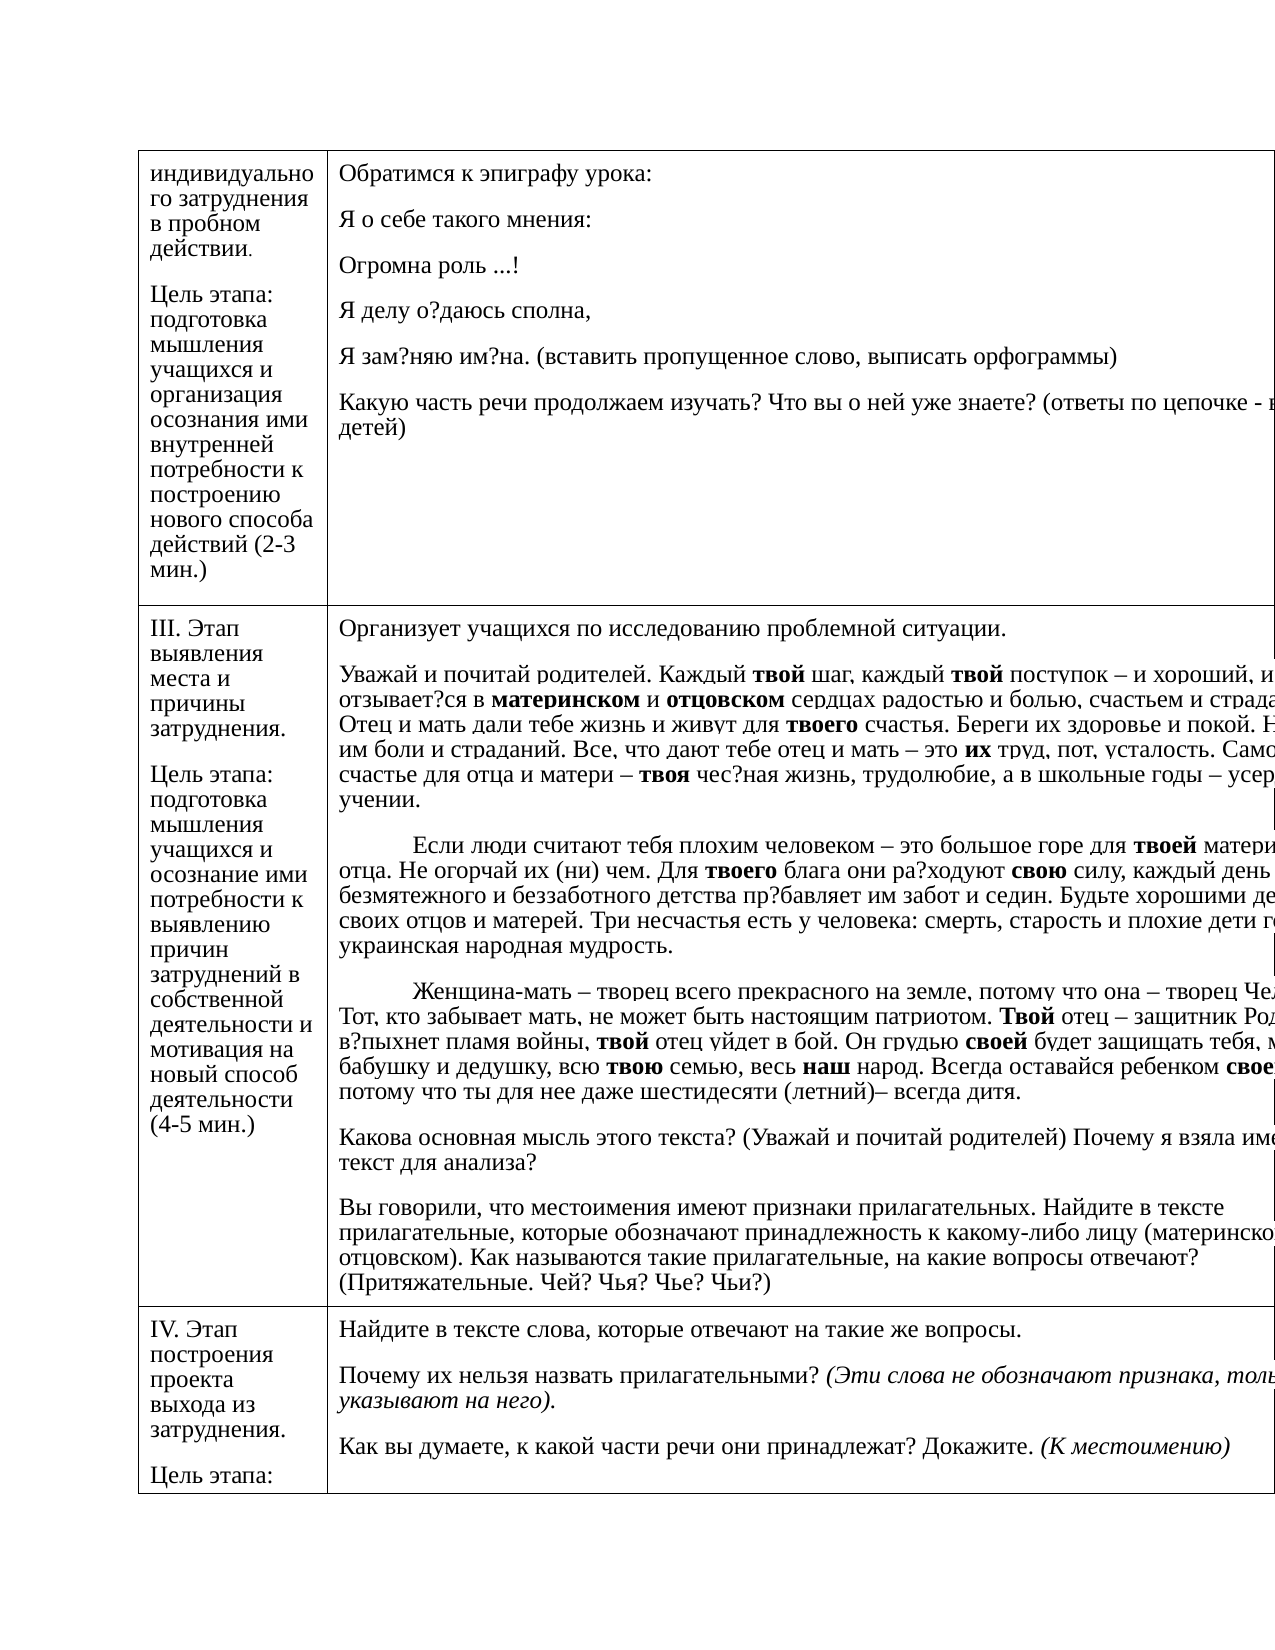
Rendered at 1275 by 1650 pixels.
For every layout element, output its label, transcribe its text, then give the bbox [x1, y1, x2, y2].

table_cell III. Этап выявления места и причины затруднения. Цель этапа: подготовка мышления учащихся и осознание ими потребности к выявлению причин затруднений в собственной деятельности и мотивация на новый способ деятельности (4-5 мин.) [139, 606, 327, 1306]
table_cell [328, 1307, 1274, 1493]
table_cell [139, 1307, 327, 1493]
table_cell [139, 151, 327, 605]
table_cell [328, 151, 1274, 605]
table_cell Организует учащихся по исследованию проблемной ситуации. Уважай и почитай родителей. Каждый твой шаг, каждый твой поступок – и хороший, и плохой – отзывает?ся в материнском и отцовском сердцах радостью и болью, счастьем и страданием. Отец и мать дали тебе жизнь и живут для твоего счастья. Береги их здоровье и покой. Не пр?носи им боли и страданий. Все, что дают тебе отец и мать – это их труд, пот, усталость. Самое большое счастье для отца и матери – твоя чес?ная жизнь, трудолюбие, а в школьные годы – усердие в учении. Если люди считают тебя плохим человеком – это большое горе для твоей матери и твоего отца. Не огорчай их (ни) чем. Для твоего блага они ра?ходуют свою силу, каждый день твоего безмятежного и беззаботного детства пр?бавляет им забот и седин. Будьте хорошими детьми своих отцов и матерей. Три несчастья есть у человека: смерть, старость и плохие дети говорит украинская народная мудрость. Женщина-мать – творец всего прекрасного на земле, потому что она – творец Человека. Тот, кто забывает мать, не может быть настоящим патриотом. Твой отец – защитник Родины. Если в?пыхнет пламя войны, твой отец уйдет в бой. Он грудью своей будет защищать тебя, маму, бабушку и дедушку, всю твою семью, весь наш народ. Всегда оставайся ребенком своей матери, потому что ты для нее даже шестидесяти (летний)– всегда дитя. Какова основная мысль этого текста? (Уважай и почитай родителей) Почему я взяла именно этот текст для анализа? Вы говорили, что местоимения имеют признаки прилагательных. Найдите в тексте прилагательные, которые обозначают принадлежность к какому-либо лицу (материнском и отцовском). Как называются такие прилагательные, на какие вопросы отвечают? (Притяжательные. Чей? Чья? Чье? Чьи?) [328, 606, 1274, 1306]
